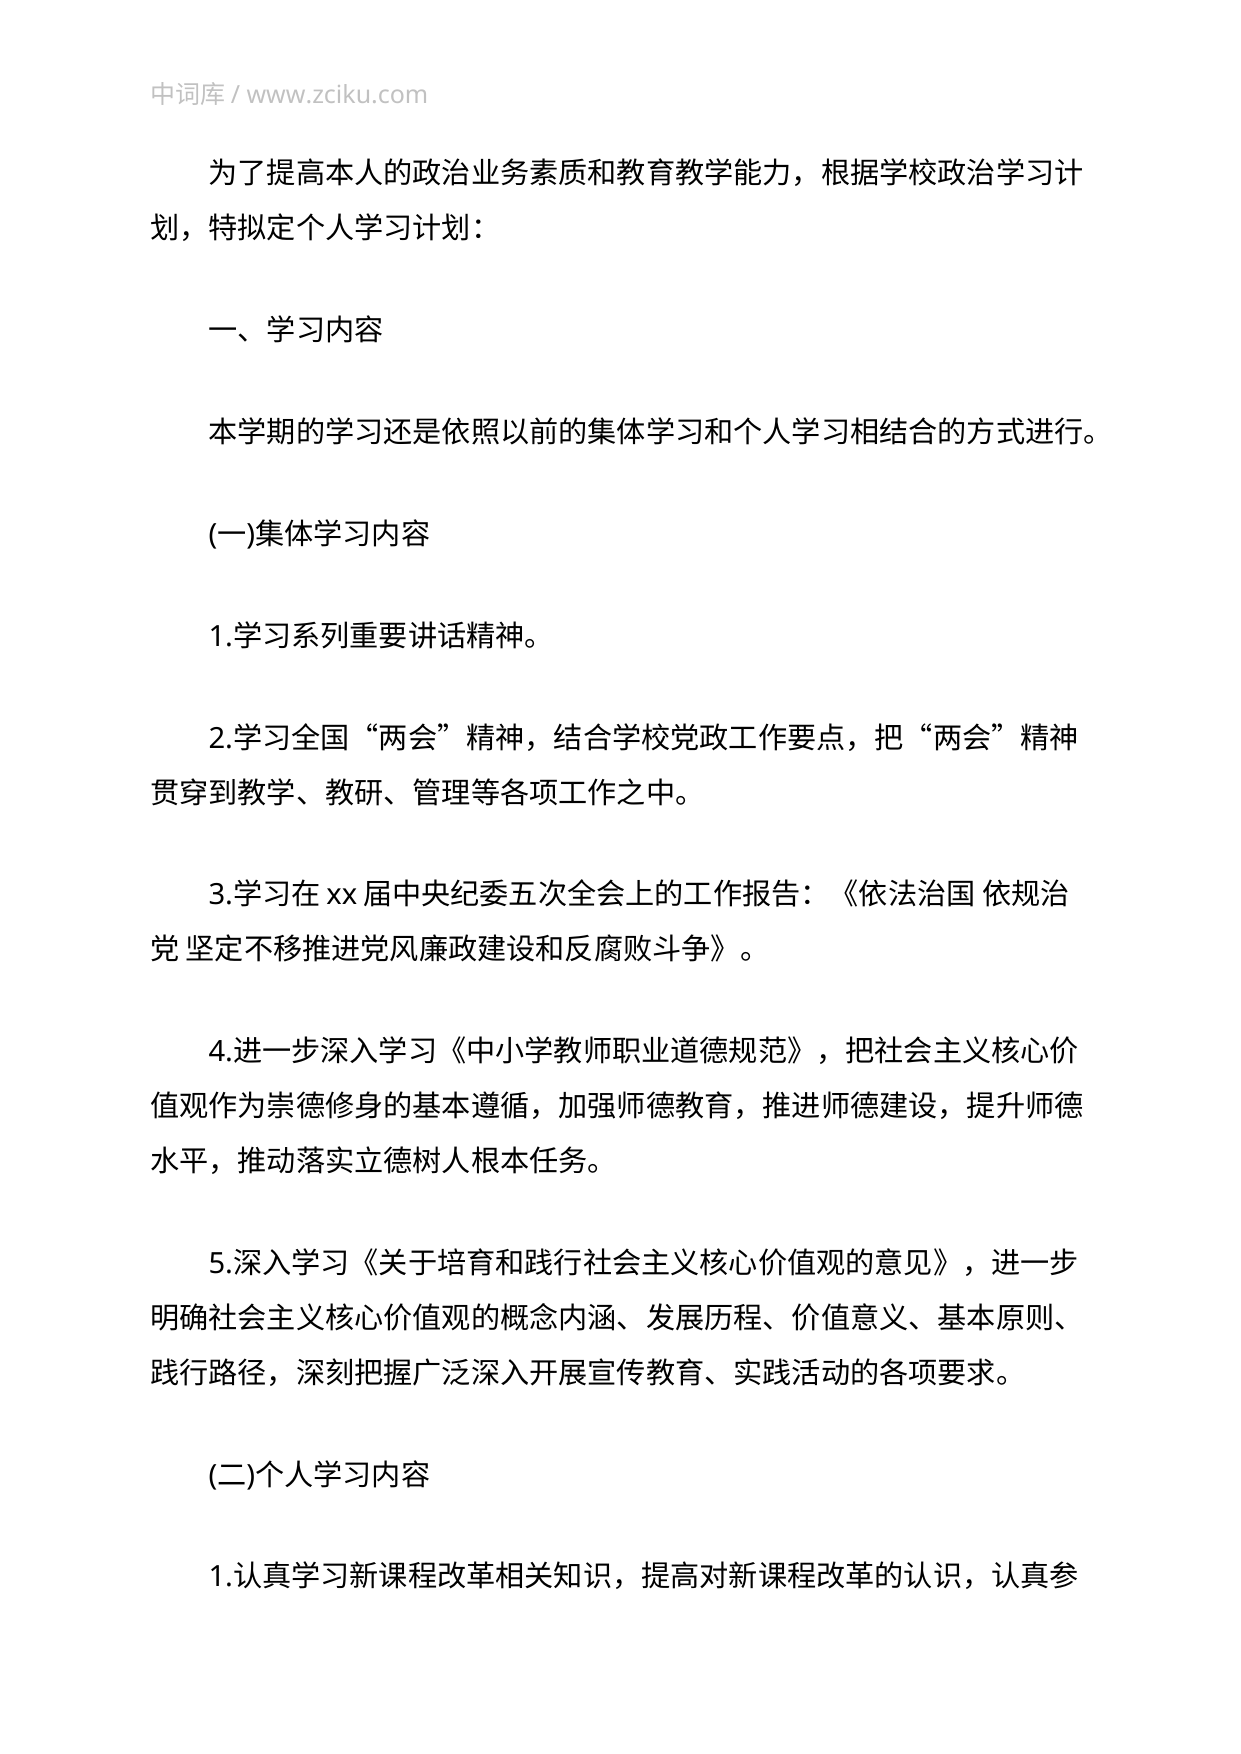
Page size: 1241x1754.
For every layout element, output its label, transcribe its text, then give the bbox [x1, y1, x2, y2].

text 2.学习全国“两会”精神，结合学校党政工作要点，把“两会”精神贯穿到教学、教研、管理等各项工作之中。 [150, 714, 1090, 811]
text 为了提高本人的政治业务素质和教育教学能力，根据学校政治学习计划，特拟定个人学习计划： [150, 150, 1090, 247]
text (一)集体学习内容 [150, 510, 1090, 553]
text 本学期的学习还是依照以前的集体学习和个人学习相结合的方式进行。 [150, 408, 1090, 451]
text 3.学习在xx届中央纪委五次全会上的工作报告：《依法治国 依规治党 坚定不移推进党风廉政建设和反腐败斗争》。 [150, 871, 1090, 968]
text 1.学习系列重要讲话精神。 [150, 612, 1090, 654]
text 5.深入学习《关于培育和践行社会主义核心价值观的意见》，进一步明确社会主义核心价值观的概念内涵、发展历程、价值意义、基本原则、践行路径，深刻把握广泛深入开展宣传教育、实践活动的各项要求。 [150, 1239, 1090, 1392]
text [150, 1553, 1090, 1595]
text 一、学习内容 [150, 307, 1090, 349]
text (二)个人学习内容 [150, 1451, 1090, 1493]
text 4.进一步深入学习《中小学教师职业道德规范》，把社会主义核心价值观作为崇德修身的基本遵循，加强师德教育，推进师德建设，提升师德水平，推动落实立德树人根本任务。 [150, 1028, 1090, 1180]
